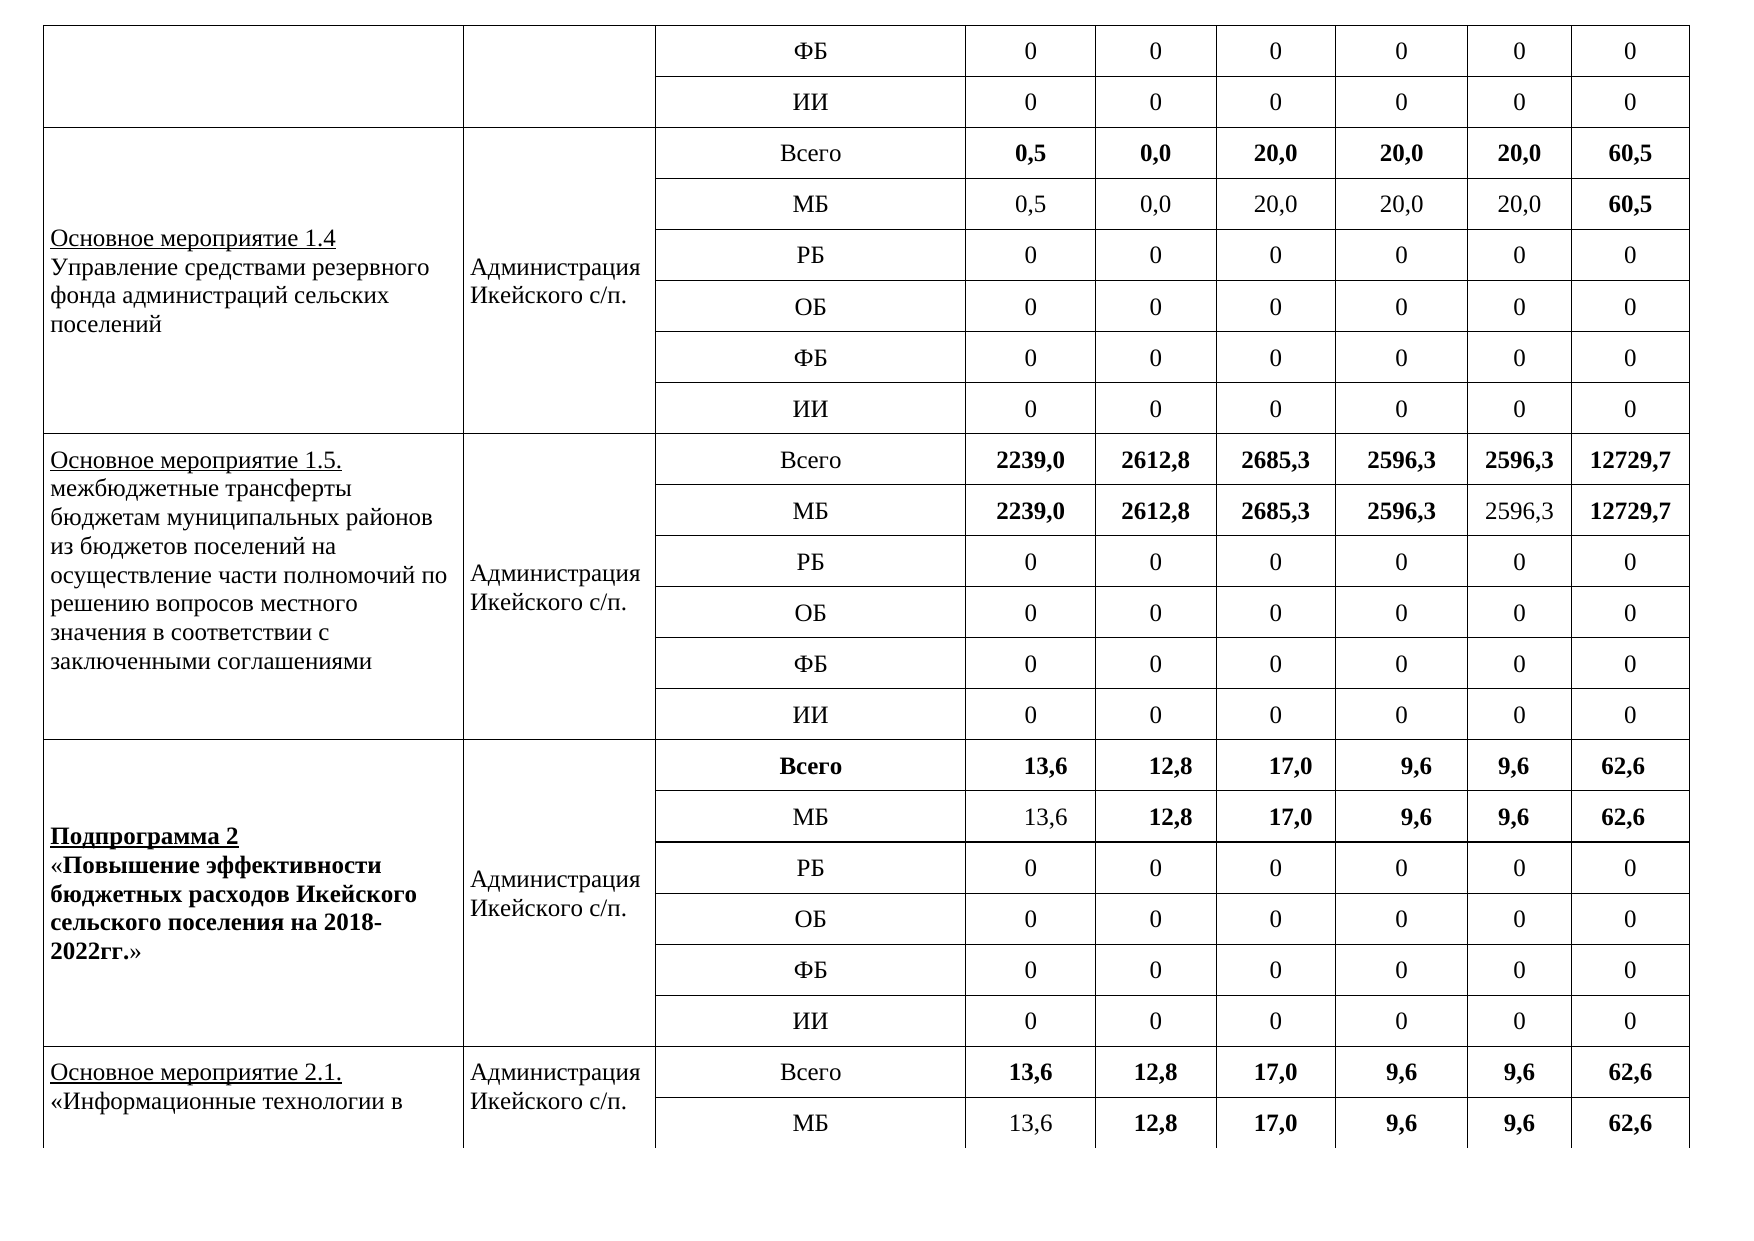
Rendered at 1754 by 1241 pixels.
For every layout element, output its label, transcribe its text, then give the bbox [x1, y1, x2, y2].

table_cell ИИ [656, 383, 965, 433]
table_cell 20,0 [1336, 179, 1467, 229]
table_cell Основное мероприятие 1.5. межбюджетные трансферты бюджетам муниципальных районов из бюджетов поселений на осуществление части полномочий по решению вопросов местного значения в соответствии с заключенными соглашениями [44, 434, 463, 739]
table_cell 0 [1336, 77, 1467, 127]
table_cell 9,6 [1336, 1047, 1467, 1097]
table_cell 0 [1468, 383, 1571, 433]
table_cell 0 [1468, 536, 1571, 586]
table_cell 0 [1336, 945, 1467, 994]
table_cell 9,6 [1468, 1047, 1571, 1097]
table_cell 12,8 [1096, 1098, 1216, 1148]
table_cell 62,6 [1572, 791, 1689, 841]
table_cell 0 [1572, 894, 1689, 943]
table_cell 0 [1336, 383, 1467, 433]
table_cell 0 [966, 77, 1095, 127]
table_cell 9,6 [1468, 791, 1571, 841]
table_cell 9,6 [1468, 1098, 1571, 1148]
table_cell ФБ [656, 26, 965, 76]
table_cell 12,8 [1096, 740, 1216, 790]
table_cell 20,0 [1468, 179, 1571, 229]
table_cell 20,0 [1468, 128, 1571, 178]
table_cell 0 [1096, 281, 1216, 331]
table_cell Основное мероприятие 2.1. «Информационные технологии в управлении» [44, 1047, 463, 1148]
table_cell 0 [1096, 26, 1216, 76]
table_cell 0 [1217, 638, 1335, 688]
table_cell 0 [966, 230, 1095, 280]
table_cell 2239,0 [966, 434, 1095, 484]
table_cell 0 [1468, 230, 1571, 280]
table_cell 0 [1336, 638, 1467, 688]
table_cell 0 [966, 26, 1095, 76]
table_cell 2596,3 [1336, 434, 1467, 484]
table_cell 62,6 [1572, 1098, 1689, 1148]
table_cell 0 [1572, 689, 1689, 739]
table_cell Администрация Икейского с/п. [464, 128, 655, 433]
table_cell 17,0 [1217, 740, 1335, 790]
table_cell ИИ [656, 996, 965, 1046]
table_cell Администрация Икейского с/п. [464, 1047, 655, 1148]
table_cell 0 [1096, 945, 1216, 994]
table_cell 0 [1336, 843, 1467, 892]
table_cell 0 [1572, 638, 1689, 688]
table_cell 0 [1217, 332, 1335, 382]
table_cell 0 [966, 996, 1095, 1046]
table_cell 0 [1468, 587, 1571, 637]
table_cell 0 [1336, 332, 1467, 382]
table_cell 0 [1217, 689, 1335, 739]
table_cell РБ [656, 536, 965, 586]
table_cell 0 [1217, 996, 1335, 1046]
table_cell 0 [1572, 996, 1689, 1046]
table_cell 0,5 [966, 179, 1095, 229]
table_cell 2612,8 [1096, 485, 1216, 535]
table_cell 0 [1572, 945, 1689, 994]
table_cell 0 [1096, 996, 1216, 1046]
table_cell 0 [1468, 26, 1571, 76]
table_cell 0 [1096, 383, 1216, 433]
table_cell 9,6 [1336, 791, 1467, 841]
table_cell ФБ [656, 332, 965, 382]
table_cell 0 [1468, 843, 1571, 892]
table_cell 0 [1096, 230, 1216, 280]
table_cell 0 [1468, 77, 1571, 127]
table_cell 0 [1572, 843, 1689, 892]
table_cell Всего [656, 434, 965, 484]
table_cell ИИ [656, 77, 965, 127]
table_cell 0 [1217, 281, 1335, 331]
table_cell 20,0 [1217, 128, 1335, 178]
table_cell РБ [656, 230, 965, 280]
table_cell 0 [1468, 332, 1571, 382]
table_cell 0 [1572, 26, 1689, 76]
table_cell 0 [1217, 383, 1335, 433]
table_cell МБ [656, 179, 965, 229]
table_cell 0 [1468, 638, 1571, 688]
table_cell 12,8 [1096, 791, 1216, 841]
table_cell 0 [1096, 332, 1216, 382]
table_cell 12,8 [1096, 1047, 1216, 1097]
table_cell РБ [656, 843, 965, 892]
table_cell 0 [1572, 332, 1689, 382]
table_cell 0 [1336, 536, 1467, 586]
table_cell 0 [966, 587, 1095, 637]
table_cell 0 [1336, 587, 1467, 637]
table_cell 13,6 [966, 791, 1095, 841]
table_cell 13,6 [966, 1047, 1095, 1097]
table_cell 2596,3 [1336, 485, 1467, 535]
table_cell 0 [1217, 230, 1335, 280]
table_cell 0 [1572, 230, 1689, 280]
table_cell 0 [966, 332, 1095, 382]
table_cell 12729,7 [1572, 485, 1689, 535]
table_cell 0 [1572, 383, 1689, 433]
table_cell Администрация Икейского с/п. [464, 434, 655, 739]
table_cell 0 [1217, 894, 1335, 943]
table_cell 13,6 [966, 740, 1095, 790]
table_cell 0 [1572, 77, 1689, 127]
table_cell 0 [966, 536, 1095, 586]
table_cell 0 [1468, 945, 1571, 994]
table_cell 20,0 [1217, 179, 1335, 229]
table_cell 0 [1336, 689, 1467, 739]
table_cell 0,5 [966, 128, 1095, 178]
table_cell ОБ [656, 894, 965, 943]
table_cell 17,0 [1217, 1047, 1335, 1097]
table_cell 0,0 [1096, 179, 1216, 229]
table_cell 0 [966, 638, 1095, 688]
table_cell МБ [656, 791, 965, 841]
table_cell 0 [1468, 281, 1571, 331]
table_cell 0 [1217, 945, 1335, 994]
table_cell 0 [1336, 996, 1467, 1046]
table_cell 17,0 [1217, 791, 1335, 841]
table_cell 2685,3 [1217, 434, 1335, 484]
table_cell 2596,3 [1468, 485, 1571, 535]
table_cell 0 [1336, 894, 1467, 943]
table_cell 62,6 [1572, 1047, 1689, 1097]
table_cell 12729,7 [1572, 434, 1689, 484]
table_cell 0 [966, 281, 1095, 331]
table_cell 0 [966, 689, 1095, 739]
table_cell 0 [1217, 843, 1335, 892]
table_cell 0 [1096, 843, 1216, 892]
table_cell 0 [1336, 281, 1467, 331]
table_cell Всего [656, 1047, 965, 1097]
table_cell 0 [1096, 638, 1216, 688]
table_cell 0 [1096, 587, 1216, 637]
table_cell 20,0 [1336, 128, 1467, 178]
table_cell 2596,3 [1468, 434, 1571, 484]
table_cell 62,6 [1572, 740, 1689, 790]
table_cell 60,5 [1572, 179, 1689, 229]
table_cell 9,6 [1468, 740, 1571, 790]
table_cell 0 [1217, 26, 1335, 76]
table_cell Подпрограмма 2 «Повышение эффективности бюджетных расходов Икейского сельского поселения на 2018-2022гг.» [44, 740, 463, 1046]
table_cell 0 [966, 383, 1095, 433]
table_cell 0 [1217, 77, 1335, 127]
table_cell 0 [1217, 536, 1335, 586]
table_cell 0 [1336, 230, 1467, 280]
table_cell 9,6 [1336, 1098, 1467, 1148]
table_cell ОБ [656, 587, 965, 637]
table_cell 0 [966, 945, 1095, 994]
table_cell 0 [966, 894, 1095, 943]
table_cell 0 [1468, 689, 1571, 739]
table_cell 0 [1572, 281, 1689, 331]
table_cell 0 [1096, 689, 1216, 739]
table_cell 0 [1096, 894, 1216, 943]
table_cell ФБ [656, 638, 965, 688]
table_cell 0 [1217, 587, 1335, 637]
table_cell 2612,8 [1096, 434, 1216, 484]
table_cell МБ [656, 1098, 965, 1148]
table_cell 0 [1572, 587, 1689, 637]
table_cell 0 [1096, 536, 1216, 586]
table_cell 2685,3 [1217, 485, 1335, 535]
table_cell Администрация Икейского с/п. [464, 740, 655, 1046]
table_cell Всего [656, 740, 965, 790]
table_cell 0 [966, 843, 1095, 892]
table_cell 9,6 [1336, 740, 1467, 790]
table_cell 17,0 [1217, 1098, 1335, 1148]
table_cell 13,6 [966, 1098, 1095, 1148]
table_cell МБ [656, 485, 965, 535]
table_cell Основное мероприятие 1.4 Управление средствами резервного фонда администраций сельских поселений [44, 128, 463, 433]
table_cell 0 [1468, 996, 1571, 1046]
table_cell 0 [1336, 26, 1467, 76]
table_cell 0 [1468, 894, 1571, 943]
table_cell 0 [1096, 77, 1216, 127]
table_cell ОБ [656, 281, 965, 331]
table_cell Всего [656, 128, 965, 178]
table_cell 0,0 [1096, 128, 1216, 178]
table_cell 60,5 [1572, 128, 1689, 178]
table_cell 0 [1572, 536, 1689, 586]
table_cell ИИ [656, 689, 965, 739]
table_cell 2239,0 [966, 485, 1095, 535]
table_cell ФБ [656, 945, 965, 994]
